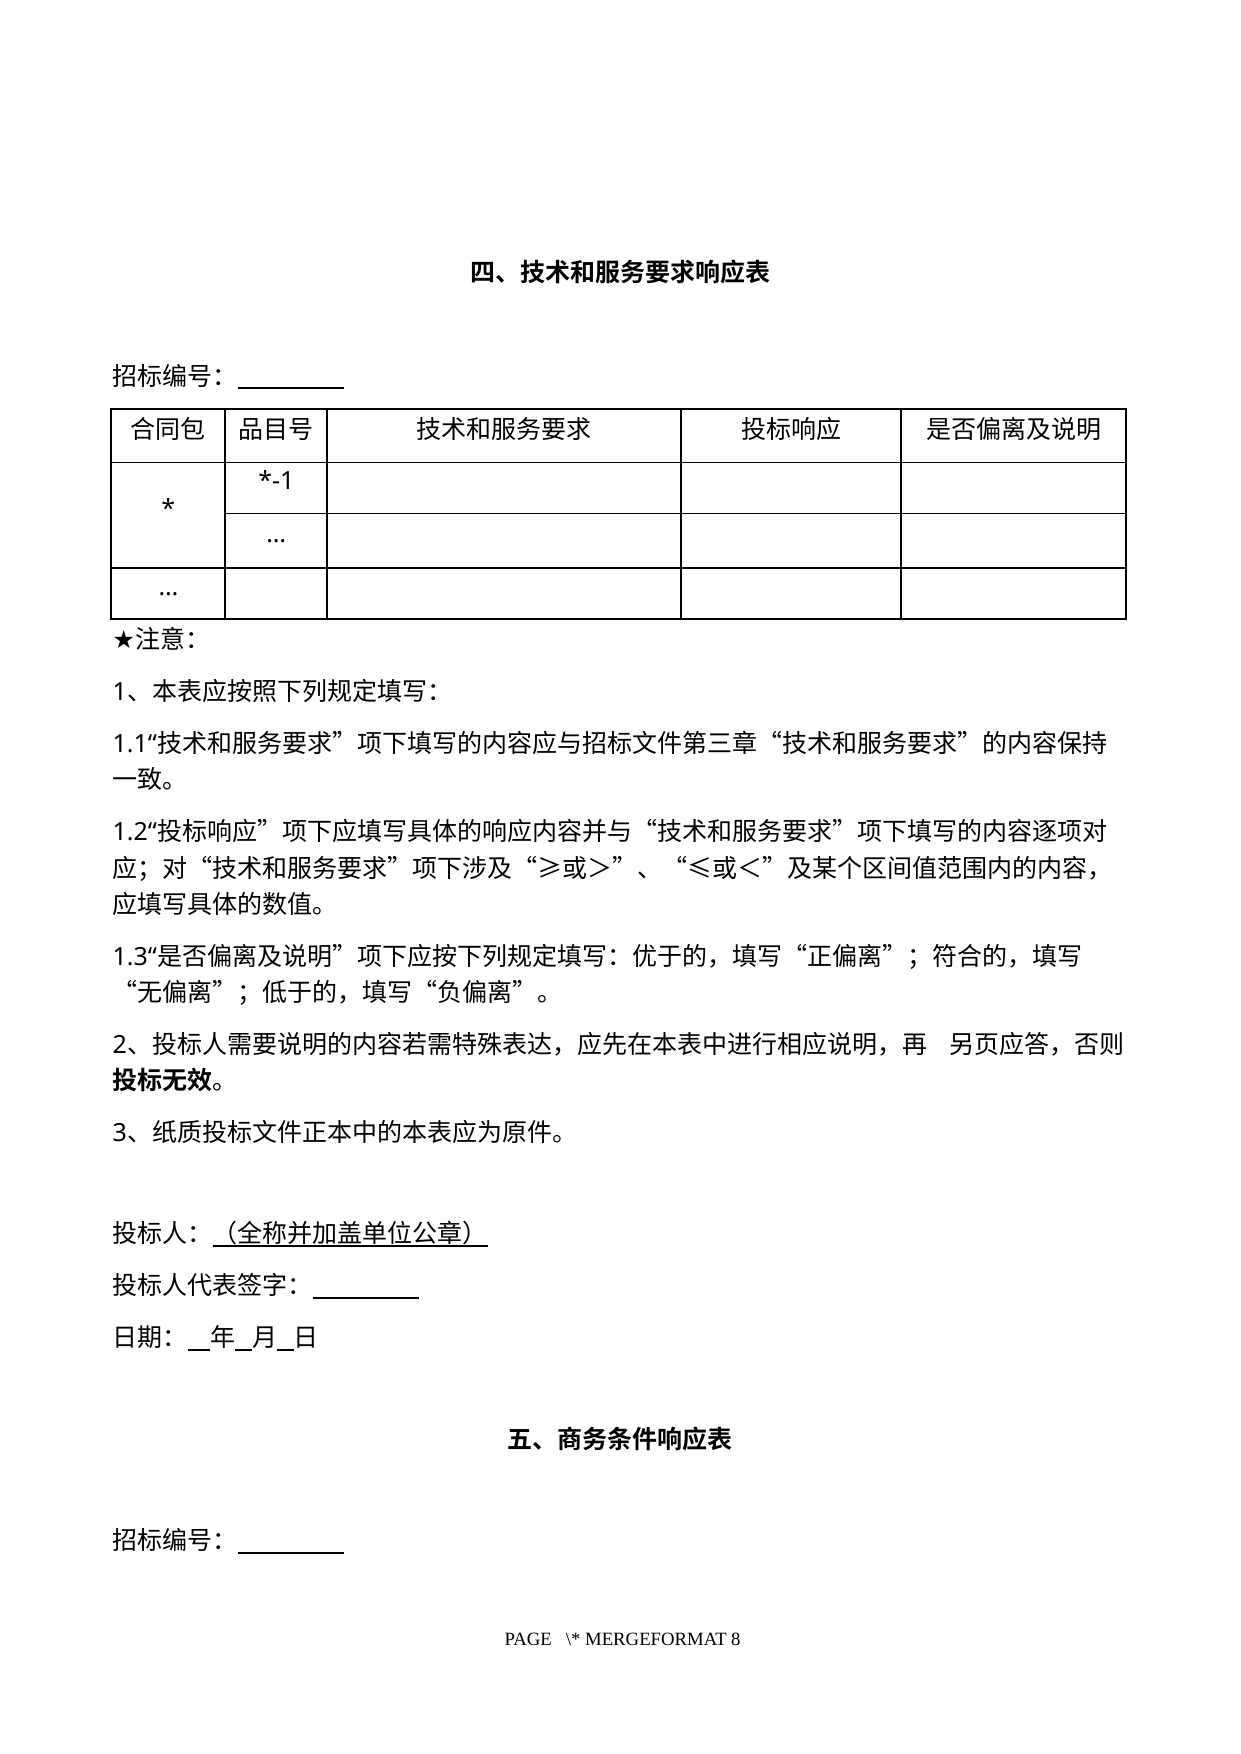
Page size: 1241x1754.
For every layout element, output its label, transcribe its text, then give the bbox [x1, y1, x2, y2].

text 1、本表应按照下列规定填写： [112, 672, 1128, 708]
table_cell [682, 463, 900, 513]
text 1.1“技术和服务要求”项下填写的内容应与招标文件第三章“技术和服务要求”的内容保持一致。 [112, 724, 1128, 796]
text 招标编号： [112, 356, 1128, 392]
text 四、技术和服务要求响应表 [112, 252, 1128, 288]
text 1.3“是否偏离及说明”项下应按下列规定填写：优于的，填写“正偏离”；符合的，填写“无偏离”；低于的，填写“负偏离”。 [112, 936, 1128, 1009]
table_cell [902, 569, 1125, 618]
table_header 投标响应 [682, 410, 900, 461]
table_cell *-1 [226, 463, 326, 513]
table_cell [328, 569, 680, 618]
text 招标编号： [112, 1521, 1128, 1557]
table_header 品目号 [226, 410, 326, 461]
table_cell [902, 514, 1125, 567]
table_header 技术和服务要求 [328, 410, 680, 461]
table_cell * [112, 463, 224, 567]
text ★注意： [112, 620, 1128, 656]
table_cell … [226, 514, 326, 567]
text 日期： 年 月 日 [112, 1318, 1128, 1354]
text 2、投标人需要说明的内容若需特殊表达，应先在本表中进行相应说明，再 另页应答，否则投标无效。 [112, 1024, 1128, 1097]
table_cell [328, 514, 680, 567]
table_cell … [112, 569, 224, 618]
table_cell [226, 569, 326, 618]
table_cell [328, 463, 680, 513]
table_header 合同包 [112, 410, 224, 461]
table_cell [902, 463, 1125, 513]
text 投标人：（全称并加盖单位公章） [112, 1214, 1128, 1250]
text 投标人代表签字： [112, 1266, 1128, 1302]
table_header 是否偏离及说明 [902, 410, 1125, 461]
table_cell [682, 514, 900, 567]
text 五、商务条件响应表 [112, 1419, 1128, 1456]
text 3、纸质投标文件正本中的本表应为原件。 [112, 1112, 1128, 1149]
table_cell [682, 569, 900, 618]
text 1.2“投标响应”项下应填写具体的响应内容并与“技术和服务要求”项下填写的内容逐项对应；对“技术和服务要求”项下涉及“≥或＞”、“≤或＜”及某个区间值范围内的内容，应填写具体的数值。 [112, 812, 1128, 921]
